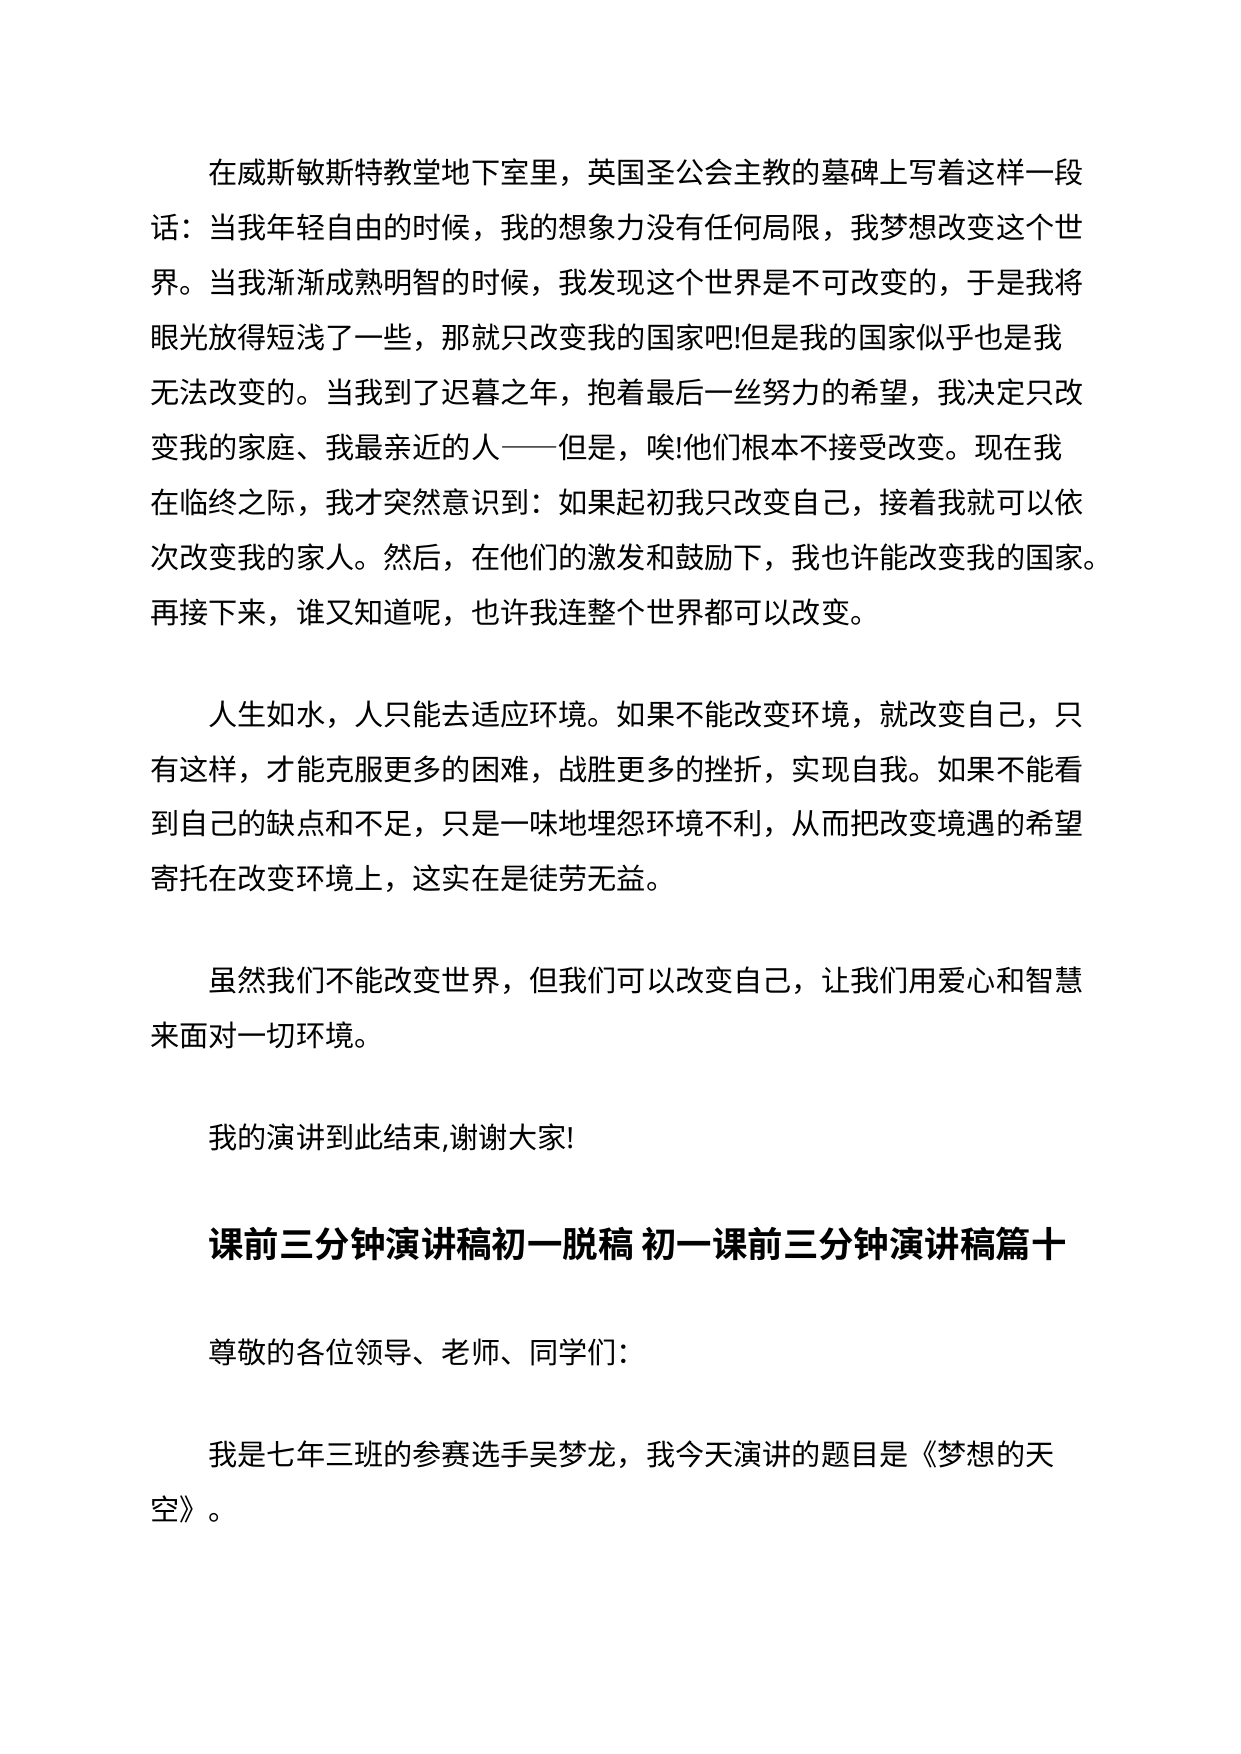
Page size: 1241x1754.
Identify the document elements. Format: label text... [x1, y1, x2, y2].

text 人生如水，人只能去适应环境。如果不能改变环境，就改变自己，只有这样，才能克服更多的困难，战胜更多的挫折，实现自我。如果不能看到自己的缺点和不足，只是一味地埋怨环境不利，从而把改变境遇的希望寄托在改变环境上，这实在是徒劳无益。 [150, 691, 1090, 898]
text 尊敬的各位领导、老师、同学们： [150, 1330, 1090, 1372]
text 课前三分钟演讲稿初一脱稿 初一课前三分钟演讲稿篇十 [150, 1216, 1090, 1267]
text 在威斯敏斯特教堂地下室里，英国圣公会主教的墓碑上写着这样一段话：当我年轻自由的时候，我的想象力没有任何局限，我梦想改变这个世界。当我渐渐成熟明智的时候，我发现这个世界是不可改变的，于是我将眼光放得短浅了一些，那就只改变我的国家吧!但是我的国家似乎也是我无法改变的。当我到了迟暮之年，抱着最后一丝努力的希望，我决定只改变我的家庭、我最亲近的人——但是，唉!他们根本不接受改变。现在我在临终之际，我才突然意识到：如果起初我只改变自己，接着我就可以依次改变我的家人。然后，在他们的激发和鼓励下，我也许能改变我的国家。再接下来，谁又知道呢，也许我连整个世界都可以改变。 [150, 150, 1090, 632]
text 虽然我们不能改变世界，但我们可以改变自己，让我们用爱心和智慧来面对一切环境。 [150, 958, 1090, 1055]
text 我是七年三班的参赛选手吴梦龙，我今天演讲的题目是《梦想的天空》。 [150, 1431, 1090, 1529]
text 我的演讲到此结束,谢谢大家! [150, 1114, 1090, 1157]
